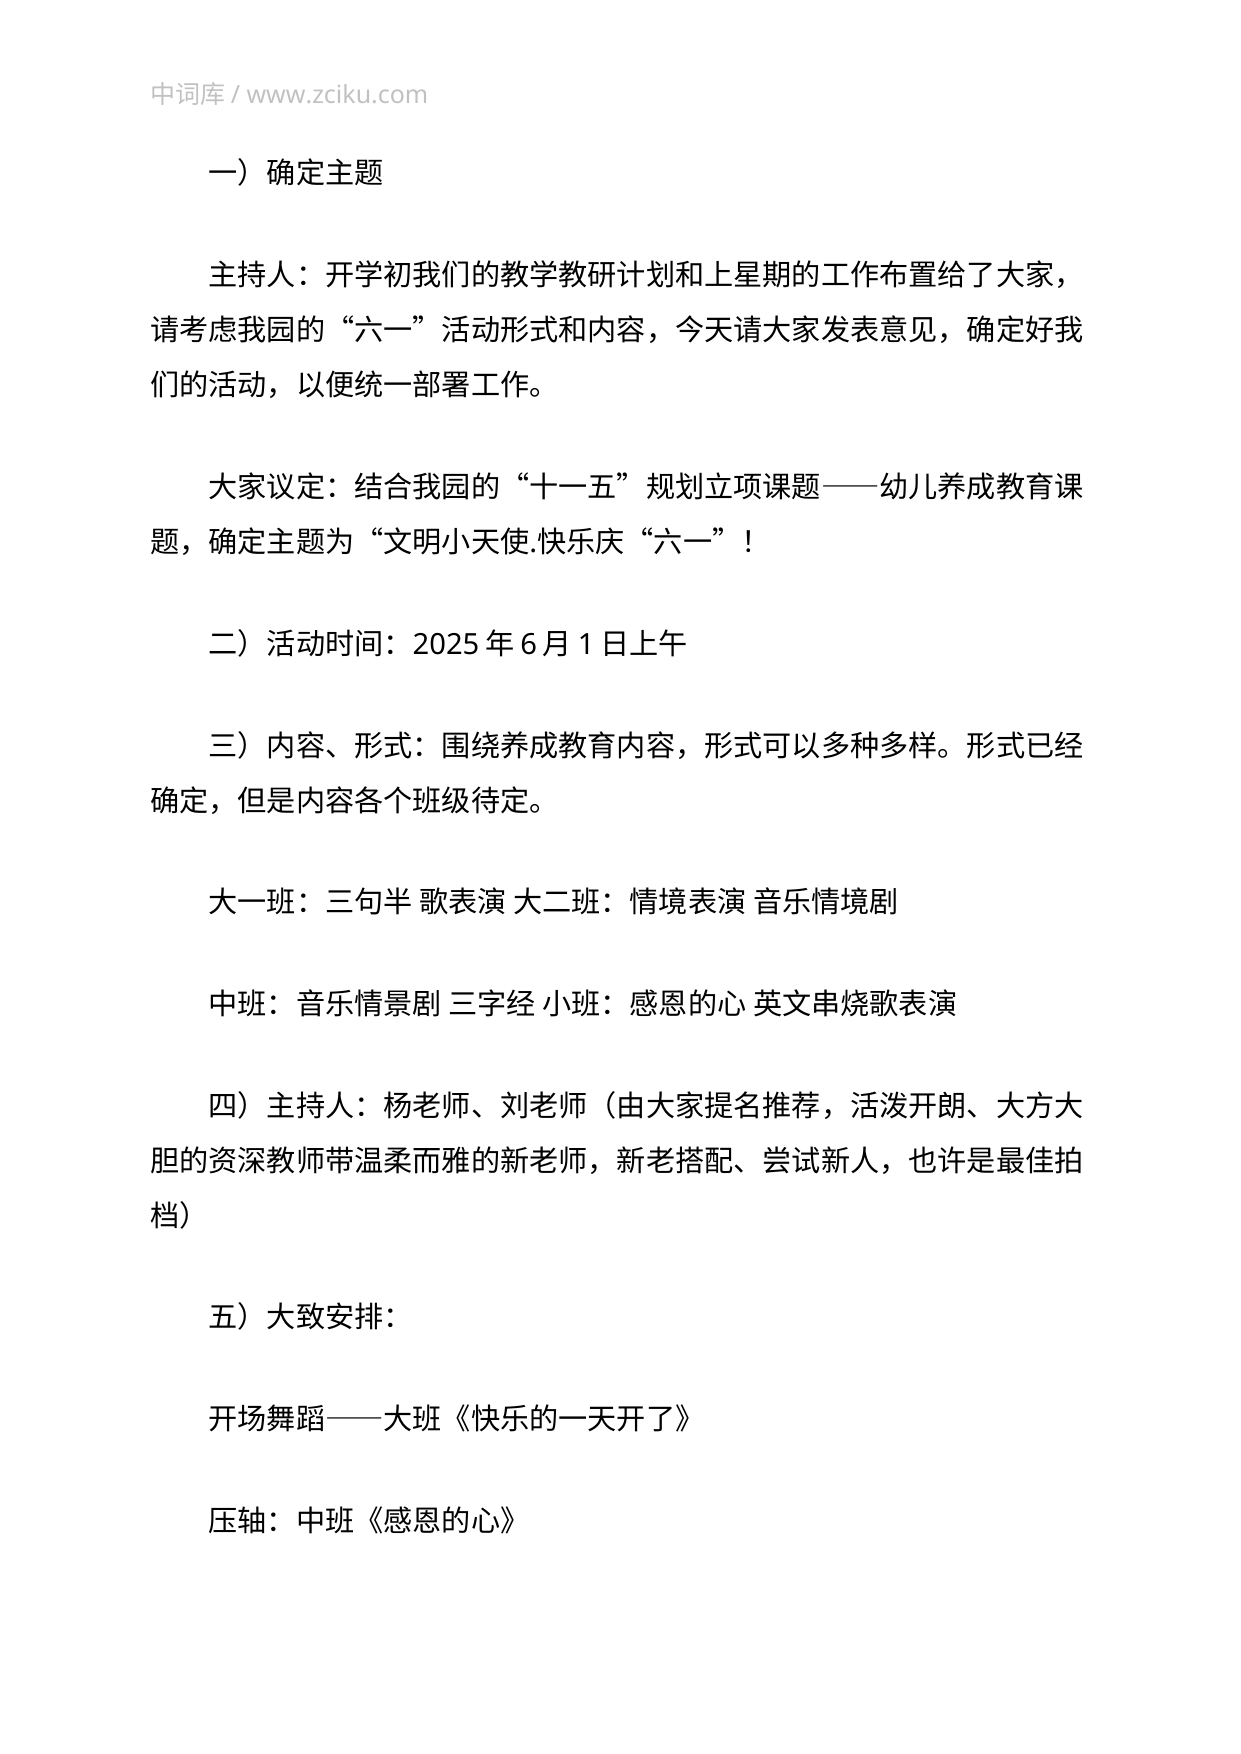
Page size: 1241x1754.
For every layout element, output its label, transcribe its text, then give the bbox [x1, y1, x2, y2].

text 大家议定：结合我园的“十一五”规划立项课题——幼儿养成教育课题，确定主题为“文明小天使.快乐庆“六一”！ [150, 463, 1090, 561]
text 中班：音乐情景剧 三字经 小班：感恩的心 英文串烧歌表演 [150, 981, 1090, 1023]
text 五）大致安排： [150, 1294, 1090, 1336]
text 压轴：中班《感恩的心》 [150, 1497, 1090, 1540]
text 一）确定主题 [150, 150, 1090, 192]
text 开场舞蹈——大班《快乐的一天开了》 [150, 1396, 1090, 1438]
text 二）活动时间：2025年6月1日上午 [150, 620, 1090, 663]
text 四）主持人：杨老师、刘老师（由大家提名推荐，活泼开朗、大方大胆的资深教师带温柔而雅的新老师，新老搭配、尝试新人，也许是最佳拍档） [150, 1082, 1090, 1234]
text 三）内容、形式：围绕养成教育内容，形式可以多种多样。形式已经确定，但是内容各个班级待定。 [150, 722, 1090, 819]
text 主持人：开学初我们的教学教研计划和上星期的工作布置给了大家，请考虑我园的“六一”活动形式和内容，今天请大家发表意见，确定好我们的活动，以便统一部署工作。 [150, 252, 1090, 404]
text 大一班：三句半 歌表演 大二班：情境表演 音乐情境剧 [150, 879, 1090, 921]
